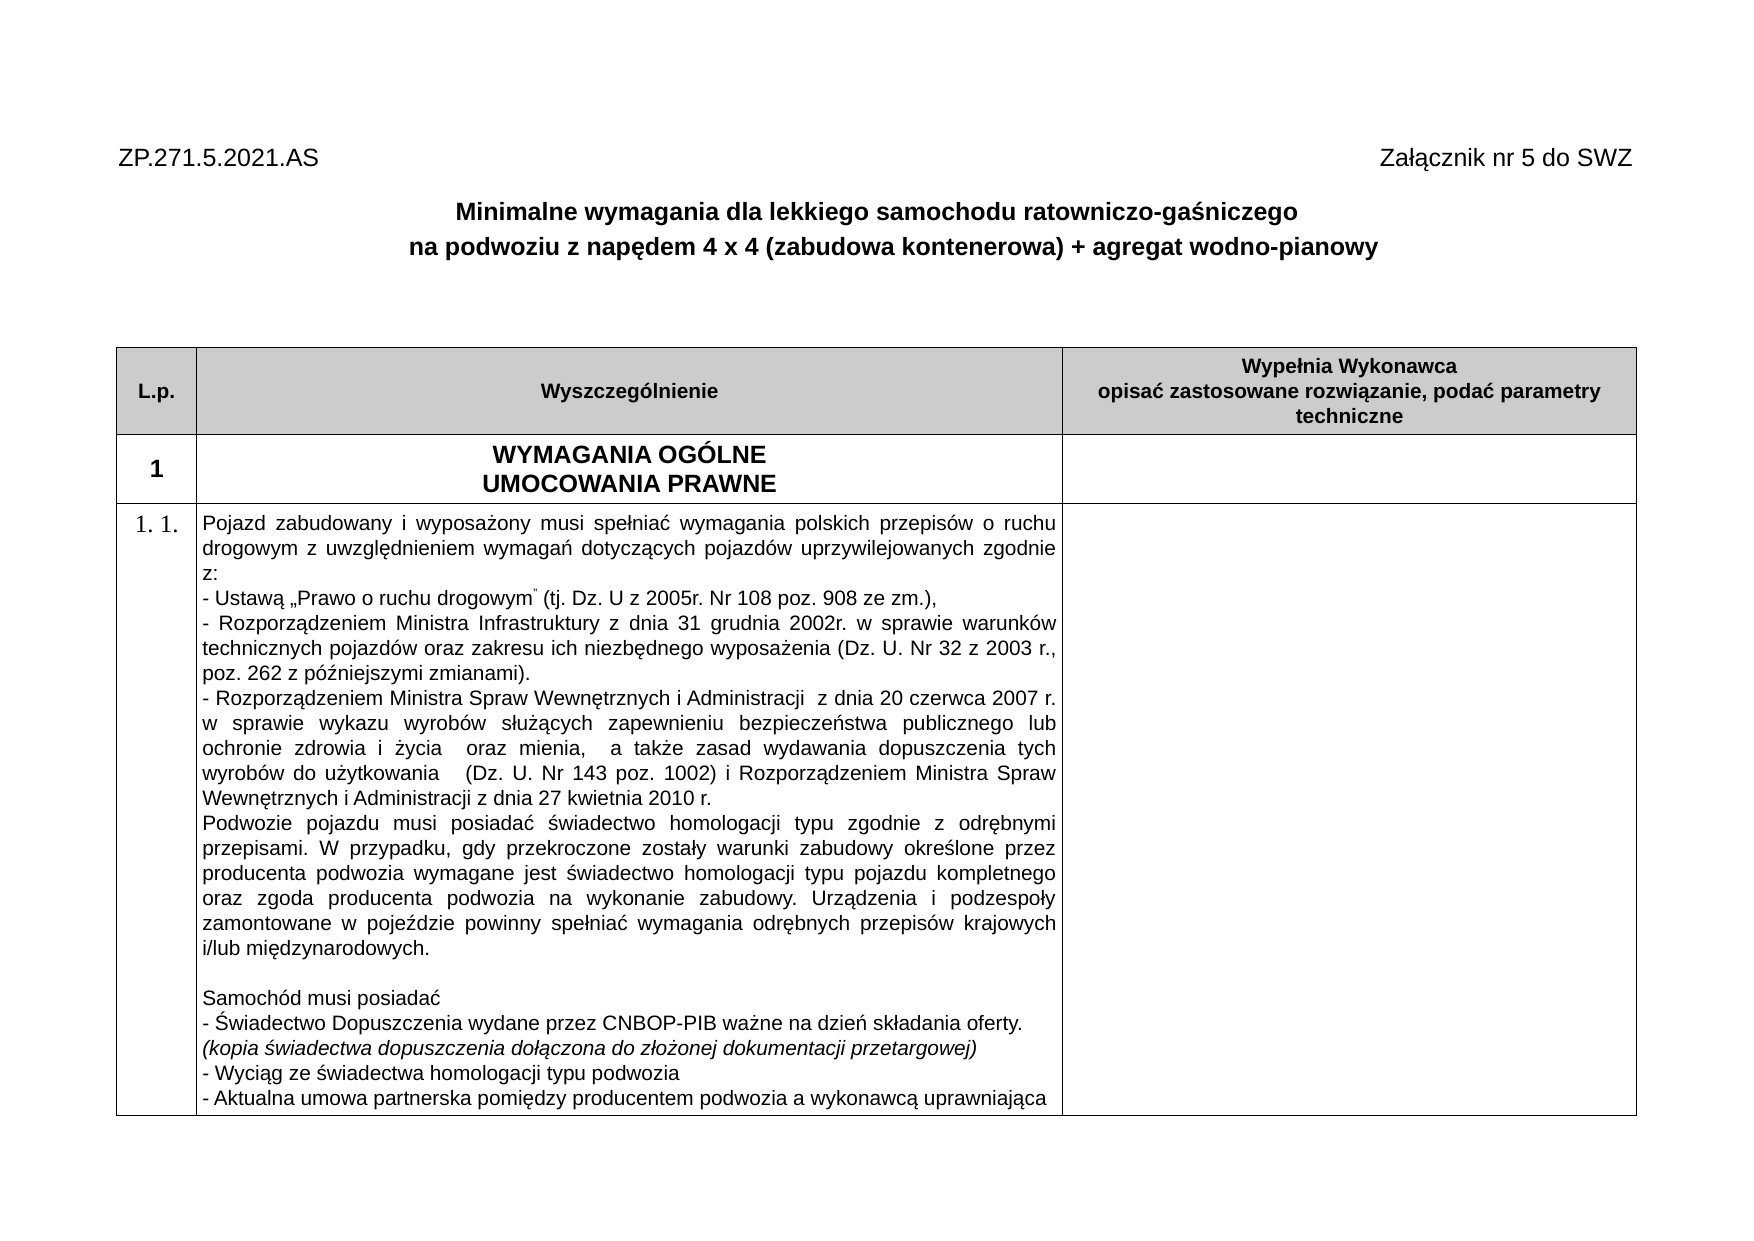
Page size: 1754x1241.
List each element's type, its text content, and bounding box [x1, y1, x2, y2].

table_cell WYMAGANIA OGÓLNE UMOCOWANIA PRAWNE [197, 435, 1062, 503]
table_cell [197, 504, 1062, 1115]
table_header Wypełnia Wykonawca opisać zastosowane rozwiązanie, podać parametry techniczne [1063, 348, 1636, 434]
table_cell [1063, 435, 1636, 503]
table_header L.p. [117, 348, 196, 434]
subtitle ZP.271.5.2021.AS Załącznik nr 5 do SWZ [118, 143, 1636, 172]
table_cell 1 [117, 435, 196, 503]
subtitle Minimalne wymagania dla lekkiego samochodu ratowniczo-gaśniczego [118, 197, 1636, 226]
table_cell [1063, 504, 1636, 1115]
table_cell 1. 1. [117, 504, 196, 1115]
text na podwoziu z napędem 4 x 4 (zabudowa kontenerowa) + agregat wodno-pianowy [152, 232, 1636, 261]
table_header Wyszczególnienie [197, 348, 1062, 434]
